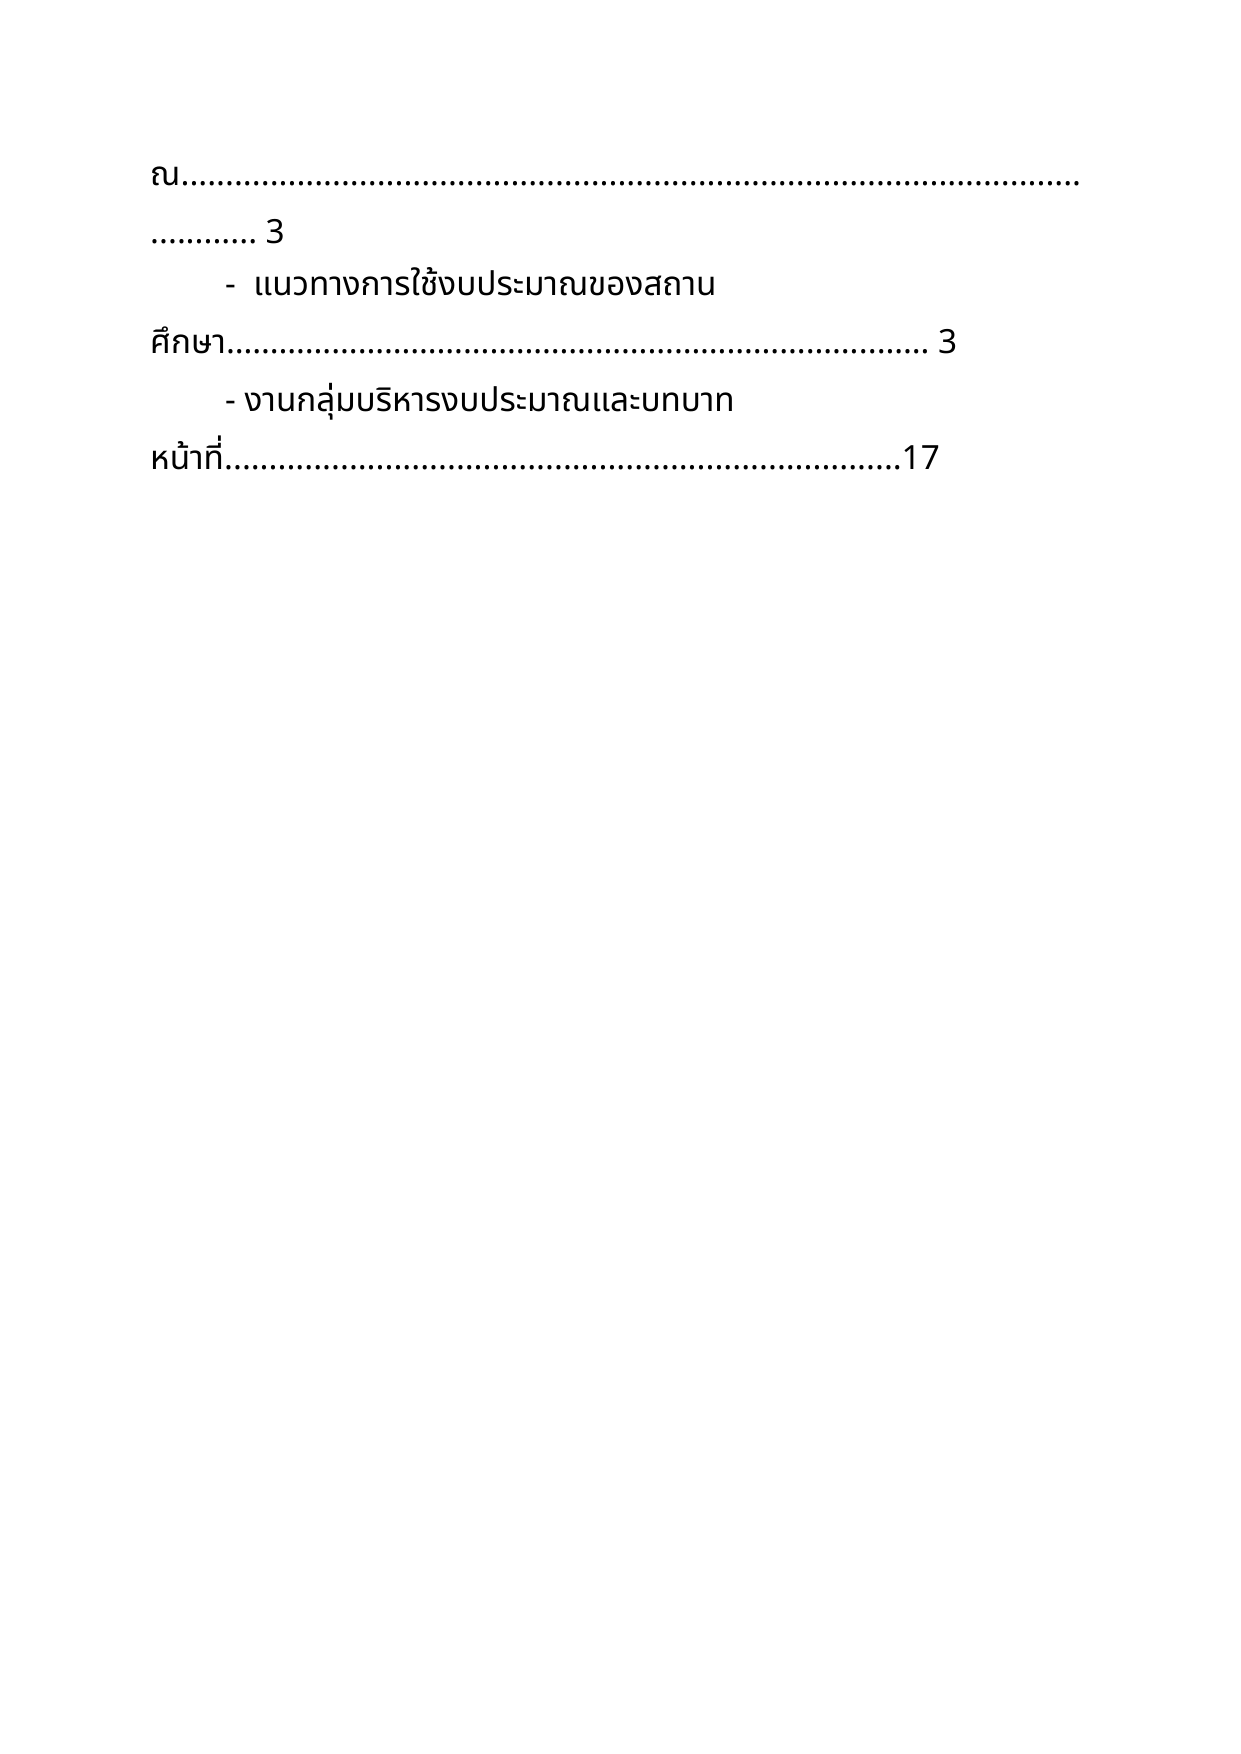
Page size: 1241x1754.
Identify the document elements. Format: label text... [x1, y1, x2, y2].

text - แนวทางการใช้งบประมาณของสถานศึกษา………………………………………………………………..…… 3 [150, 259, 1090, 368]
text - งานกลุ่มบริหารงบประมาณและบทบาทหน้าที่............................................................................17 [150, 376, 1090, 484]
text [150, 150, 1090, 253]
